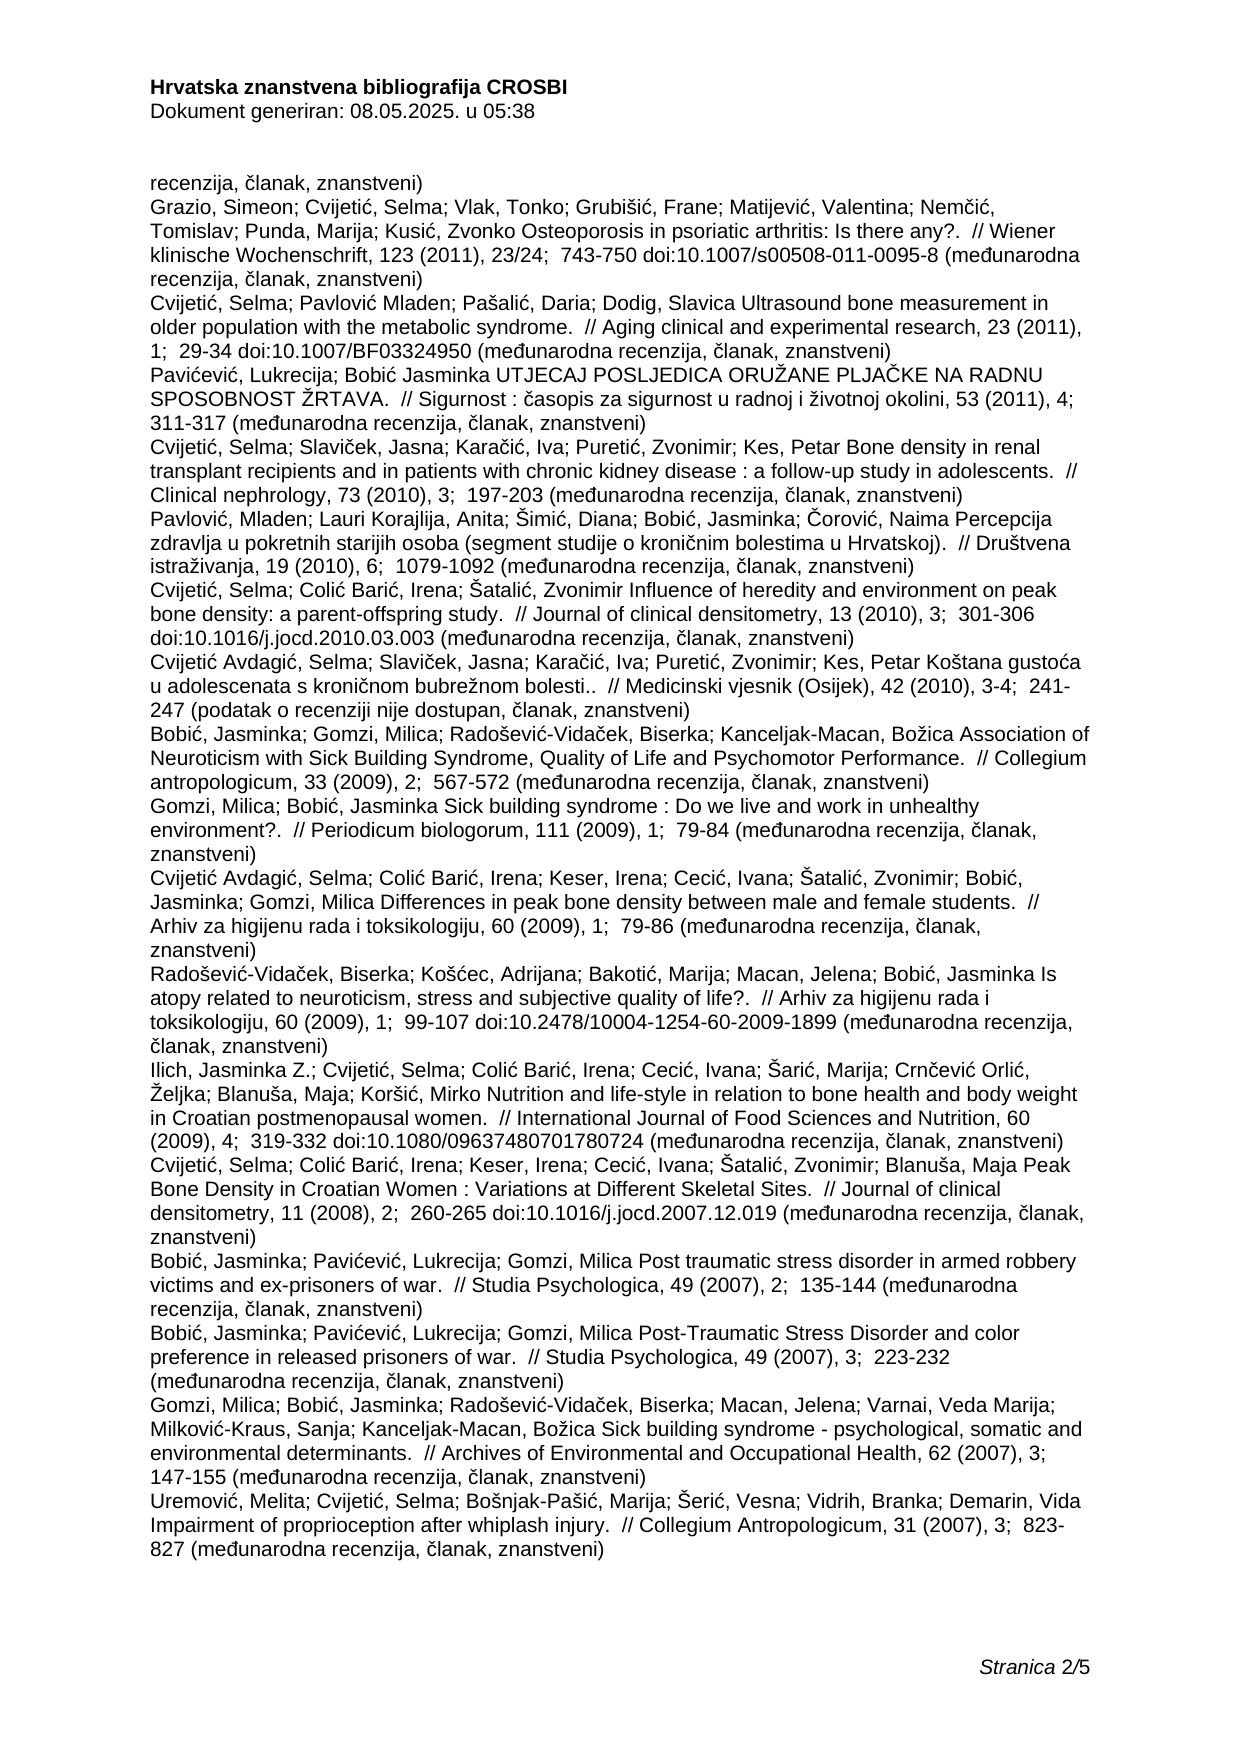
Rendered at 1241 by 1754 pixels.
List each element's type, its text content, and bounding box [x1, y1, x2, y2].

text Cvijetić, Selma; Colić Barić, Irena; Keser, Irena; Cecić, Ivana; Šatalić, Zvonimir; Blanuša, Maja [150, 1153, 1090, 1249]
text Grazio, Simeon; Cvijetić, Selma; Vlak, Tonko; Grubišić, Frane; Matijević, Valentina; Nemčić, Tomislav; Punda, Marija; Kusić, Zvonko [150, 195, 1090, 291]
text Bobić, Jasminka; Pavićević, Lukrecija; Gomzi, Milica [150, 1249, 1090, 1321]
text Uremović, Melita; Cvijetić, Selma; Bošnjak-Pašić, Marija; Šerić, Vesna; Vidrih, Branka; Demarin, Vida [150, 1489, 1090, 1561]
text Radošević-Vidaček, Biserka; Košćec, Adrijana; Bakotić, Marija; Macan, Jelena; Bobić, Jasminka [150, 962, 1090, 1057]
text Cvijetić, Selma; Pavlović Mladen; Pašalić, Daria; Dodig, Slavica [150, 291, 1090, 363]
text Cvijetić, Selma; Colić Barić, Irena; Šatalić, Zvonimir [150, 578, 1090, 650]
text Pavlović, Mladen; Lauri Korajlija, Anita; Šimić, Diana; Bobić, Jasminka; Čorović, Naima [150, 506, 1090, 578]
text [150, 171, 1090, 195]
text Cvijetić Avdagić, Selma; Slaviček, Jasna; Karačić, Iva; Puretić, Zvonimir; Kes, Petar [150, 650, 1090, 722]
text Cvijetić Avdagić, Selma; Colić Barić, Irena; Keser, Irena; Cecić, Ivana; Šatalić, Zvonimir; Bobić, Jasminka; Gomzi, Milica [150, 866, 1090, 962]
text Ilich, Jasminka Z.; Cvijetić, Selma; Colić Barić, Irena; Cecić, Ivana; Šarić, Marija; Crnčević Orlić, Željka; Blanuša, Maja; Koršić, Mirko [150, 1057, 1090, 1153]
text Pavićević, Lukrecija; Bobić Jasminka [150, 363, 1090, 434]
text Cvijetić, Selma; Slaviček, Jasna; Karačić, Iva; Puretić, Zvonimir; Kes, Petar [150, 434, 1090, 506]
text Gomzi, Milica; Bobić, Jasminka; Radošević-Vidaček, Biserka; Macan, Jelena; Varnai, Veda Marija; Milković-Kraus, Sanja; Kanceljak-Macan, Božica [150, 1393, 1090, 1489]
text Bobić, Jasminka; Gomzi, Milica; Radošević-Vidaček, Biserka; Kanceljak-Macan, Božica [150, 722, 1090, 794]
text Bobić, Jasminka; Pavićević, Lukrecija; Gomzi, Milica [150, 1321, 1090, 1393]
text Gomzi, Milica; Bobić, Jasminka [150, 794, 1090, 866]
